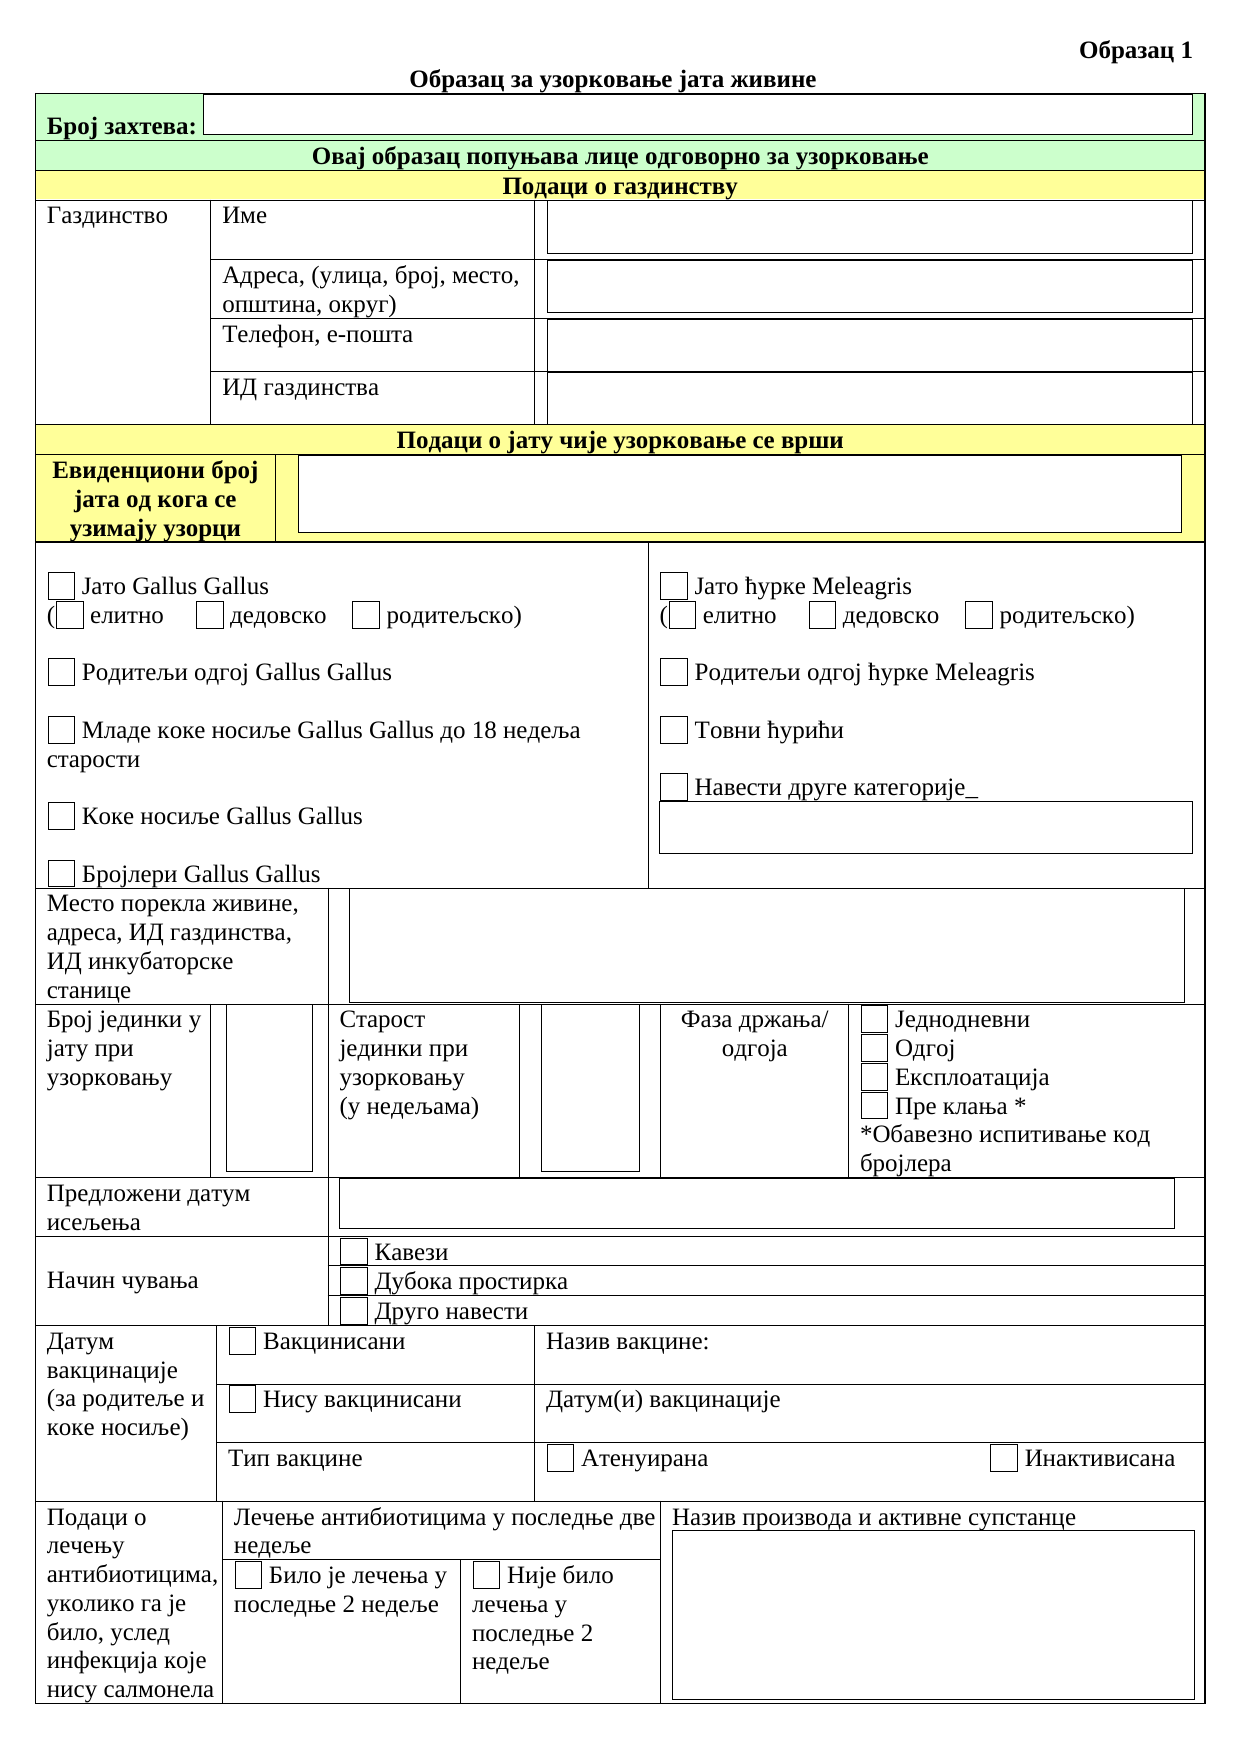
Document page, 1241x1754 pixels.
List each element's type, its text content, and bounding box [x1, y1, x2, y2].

table_cell Јато Gallus Gallus ( елитно дедовско родитељско) Родитељи одгој Gallus Gallus Младе коке носиље Gallus Gallus до 18 недеља старости Коке носиље Gallus Gallus Бројлери Gallus Gallus [36, 543, 648, 887]
table_cell Адреса, (улица, број, место, општина, округ) [211, 260, 534, 318]
table_cell Лечење антибиотицима у последње две недеље [223, 1502, 660, 1559]
table_cell Фаза држања/ одгоја [661, 1005, 848, 1177]
table_cell Предложени датум исељења [36, 1178, 328, 1236]
table_cell Кавези [329, 1237, 1204, 1265]
table_cell Атенуирана Инактивисана [535, 1443, 1204, 1501]
table_cell [535, 319, 547, 371]
table_cell [1193, 319, 1204, 371]
table_cell Једнодневни Одгој Експлоатација Пре клања * *Обавезно испитивање код бројлера [849, 1005, 1204, 1177]
table_cell [329, 1178, 1204, 1236]
table_cell [211, 1005, 328, 1177]
table_cell [329, 889, 349, 1003]
table_cell ИД газдинства [211, 372, 534, 424]
table_cell Назив производа и активне супстанце [661, 1502, 1204, 1703]
table_cell [520, 1005, 660, 1177]
table_cell [1185, 889, 1204, 1003]
table_cell Није било лечења у последње 2 недеље [461, 1560, 660, 1703]
table_cell [535, 372, 547, 424]
table_cell Старост јединки при узорковању (у недељама) [329, 1005, 519, 1177]
table_header Број захтева: [36, 94, 1204, 140]
table_cell Назив вакцине: [535, 1326, 1204, 1383]
table_cell Дубока простирка [329, 1266, 1204, 1295]
table_cell Подаци о газдинству [36, 171, 1204, 199]
title Образац за узорковање јата живине [32, 64, 1193, 93]
table_cell Подаци о јату чије узорковање се врши [36, 425, 1204, 454]
table_cell Било је лечења у последње 2 недеље [223, 1560, 460, 1703]
table_cell Евиденциони број јата од кога се узимају узорци [36, 455, 275, 541]
table_cell Број јединки у јату при узорковању [36, 1005, 210, 1177]
table_cell Подаци о лечењу антибиотицима, уколико га је било, услед инфекција које нису салмонела [36, 1502, 222, 1703]
table_cell Место порекла живине, адреса, ИД газдинства, ИД инкубаторске станице [36, 889, 328, 1003]
table_cell Друго навести [329, 1296, 1204, 1325]
table_cell Датум вакцинације (за родитеље и коке носиље) [36, 1326, 216, 1501]
table_cell Овај образац попуњава лице одговорно за узорковање [36, 141, 1204, 170]
table_cell Начин чувања [36, 1237, 328, 1325]
table_cell Телефон, е-пошта [211, 319, 534, 371]
table_cell Јато ћурке Meleagris ( елитно дедовско родитељско) Родитељи одгој ћурке Meleagris Товни ћурићи Навести друге категорије_ [649, 543, 1204, 887]
table_cell Нису вакцинисани [217, 1385, 534, 1442]
text Образац 1 [47, 35, 1193, 64]
table_cell Датум(и) вакцинације [535, 1385, 1204, 1442]
table_cell Име [211, 201, 534, 259]
table_cell [276, 455, 1204, 541]
table_cell Вакцинисани [217, 1326, 534, 1383]
table_cell Тип вакцине [217, 1443, 534, 1501]
table_cell [535, 201, 1204, 259]
table_cell [1193, 372, 1204, 424]
table_cell [535, 260, 1204, 318]
table_cell Газдинство [36, 201, 210, 424]
